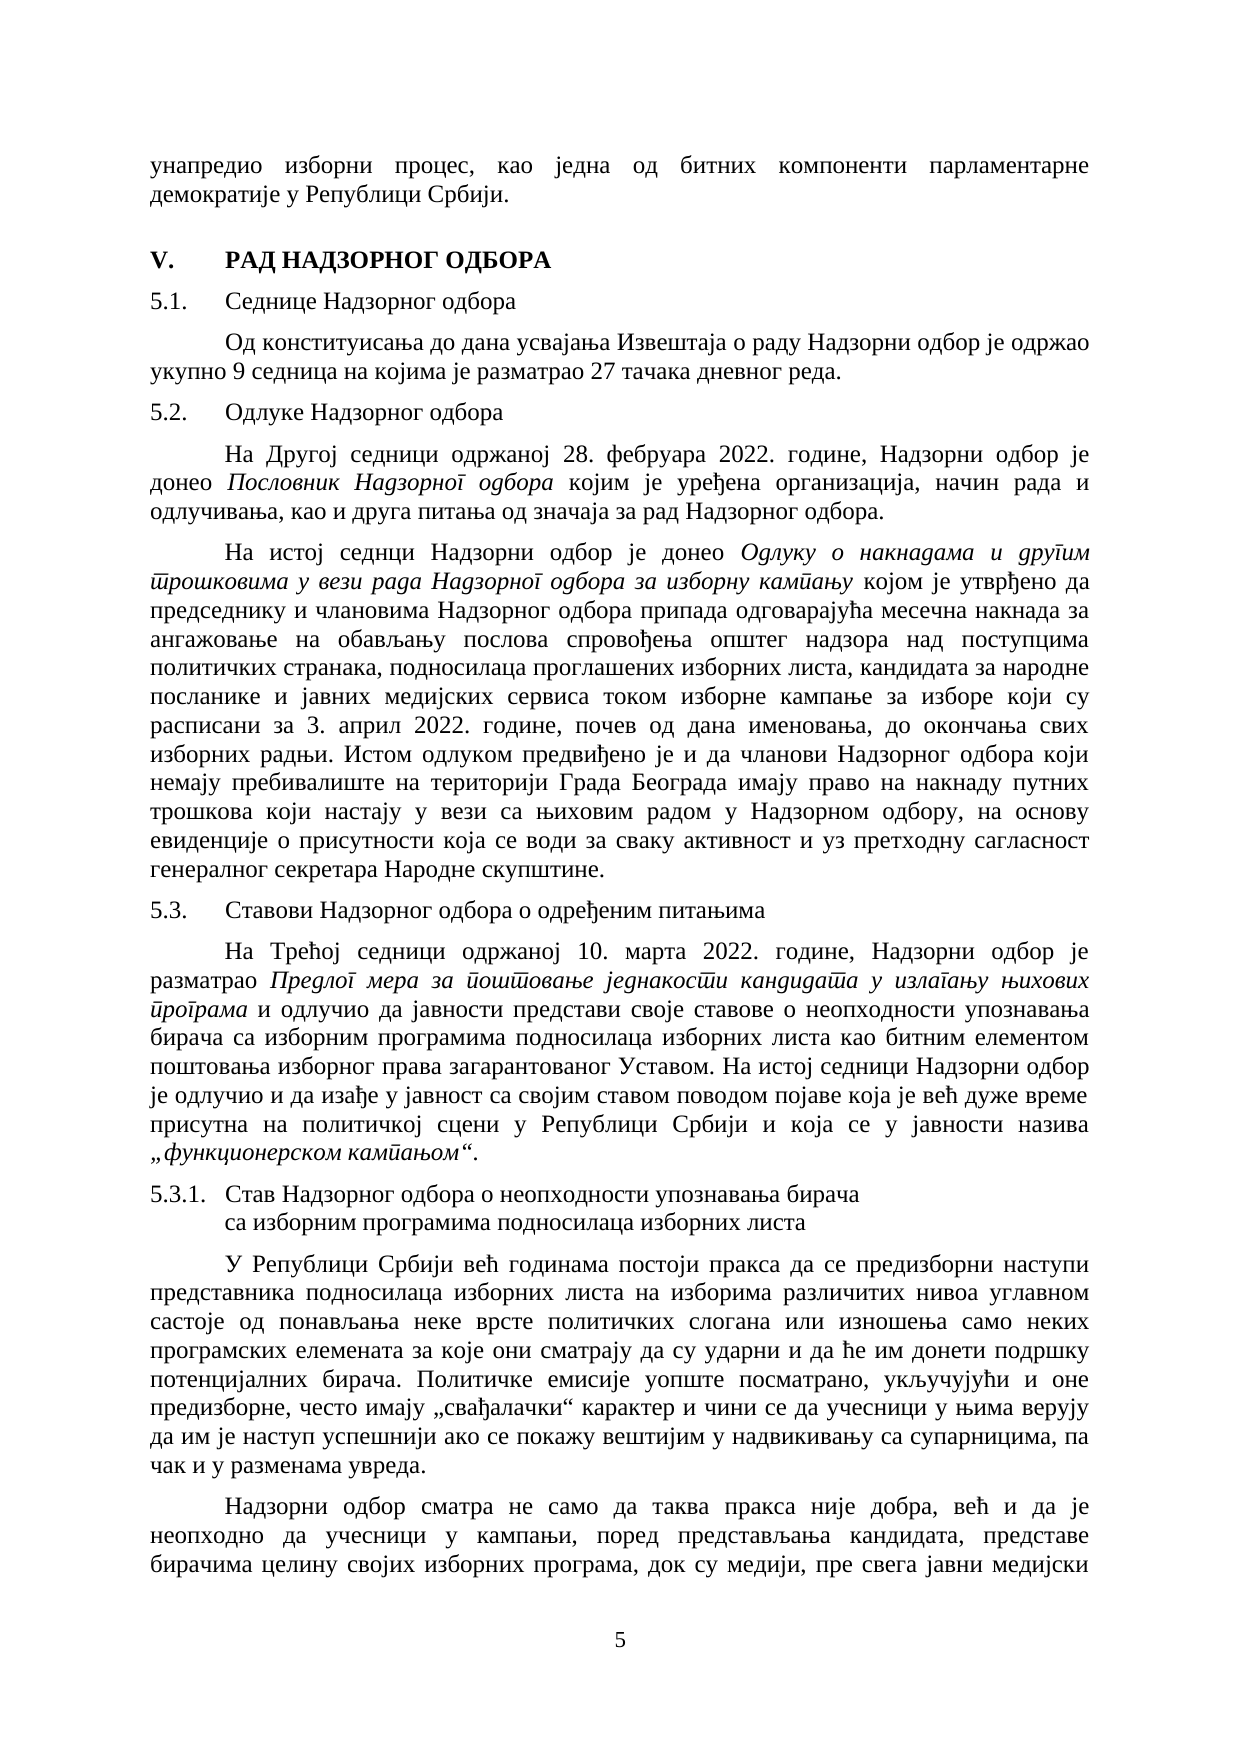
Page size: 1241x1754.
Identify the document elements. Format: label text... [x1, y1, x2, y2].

text са изборним програмима подносилаца изборних листа [150, 1207, 1090, 1236]
text 5.3. Ставови Надзорног одбора о одређеним питањима [150, 895, 1090, 924]
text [150, 150, 1090, 207]
text 5.3.1. Став Надзорног одбора о неопходности упознавања бирача [150, 1179, 1090, 1207]
text На Трећој седници одржаној 10. марта 2022. године, Надзорни одбор је разматрао Предлог мера за поштовање једнакости кандидата у излагању њихових програма и одлучио да јавности представи своје ставове о неопходности упознавања бирача са изборним програмима подносилаца изборних листа као битним елементом поштовања изборног права загарантованог Уставом. На истој седници Надзорни одбор је одлучио и да изађе у јавност са својим ставом поводом појаве која је већ дуже време присутна на политичкој сцени у Републици Србији и која се у јавности назива „функционерском кампањом“. [150, 936, 1090, 1166]
text V. РАД НАДЗОРНОГ ОДБОРА [150, 245, 1090, 274]
text 5.1. Седнице Надзорног одбора [150, 286, 1090, 315]
text На истој седнци Надзорни одбор је донео Одлуку о накнадама и другим трошковима у вези рада Надзорног одбора за изборну кампању којом је утврђено да председнику и члановима Надзорног одбора припада одговарајућа месечна накнада за ангажовање на обављању послова спровођења општег надзора над поступцима политичких странака, подносилаца проглашених изборних листа, кандидата за народне посланике и јавних медијских сервиса током изборне кампање за изборе који су расписани за 3. април 2022. године, почев од дана именовања, до окончања свих изборних радњи. Истом одлуком предвиђено је и да чланови Надзорног одбора који немају пребивалиште на територији Града Београда имају право на накнаду путних трошкова који настају у вези са њиховим радом у Надзорном одбору, на основу евиденције о присутности која се води за сваку активност и уз претходну сагласност генералног секретара Народне скупштине. [150, 537, 1090, 882]
text 5.2. Одлуке Надзорног одбора [150, 397, 1090, 426]
text На Другој седници одржаној 28. фебруара 2022. године, Надзорни одбор је донео Пословник Надзорног одбора којим је уређена организација, начин рада и одлучивања, као и друга питања од значаја за рад Надзорног одбора. [150, 439, 1090, 525]
text Од конституисања до дана усвајања Извештаја о раду Надзорни одбор је одржао укупно 9 седница на којима је разматрао 27 тачака дневног реда. [150, 327, 1090, 385]
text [150, 1491, 1090, 1577]
text У Републици Србији већ годинама постоји пракса да се предизборни наступи представника подносилаца изборних листа на изборима различитих нивоа углавном састоје од понављања неке врсте политичких слогана или изношења само неких програмских елемената за које они сматрају да су ударни и да ће им донети подршку потенцијалних бирача. Политичке емисије уопште посматрано, укључујући и оне предизборне, често имају „свађалачки“ карактер и чини се да учесници у њима верују да им је наступ успешнији ако се покажу вештијим у надвикивању са супарницима, па чак и у разменама увреда. [150, 1249, 1090, 1479]
